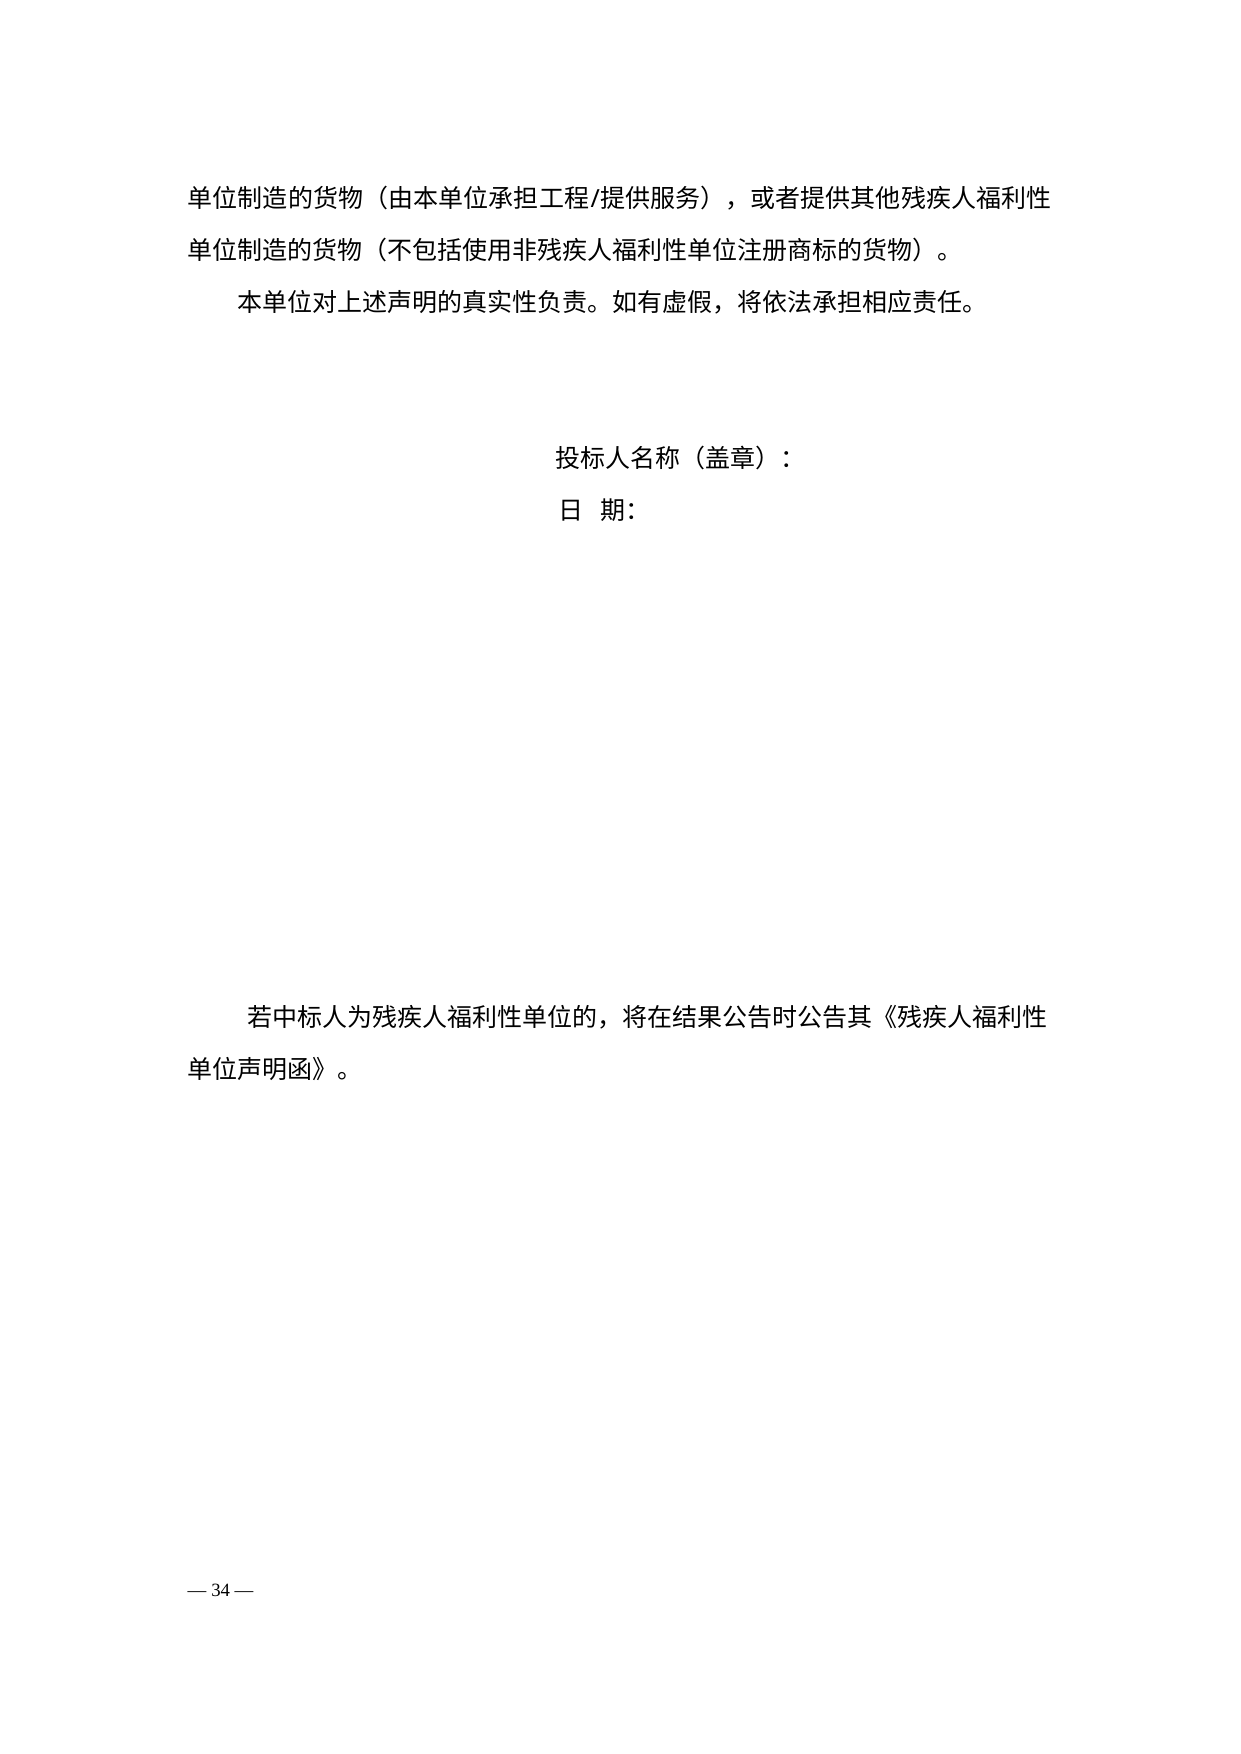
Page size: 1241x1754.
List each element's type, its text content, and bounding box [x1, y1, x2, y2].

text 日 期： [187, 478, 1053, 530]
text 若中标人为残疾人福利性单位的，将在结果公告时公告其《残疾人福利性单位声明函》。 [187, 985, 1053, 1089]
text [187, 166, 1053, 270]
text 本单位对上述声明的真实性负责。如有虚假，将依法承担相应责任。 [187, 270, 1053, 322]
text 投标人名称（盖章）： [187, 426, 1053, 478]
